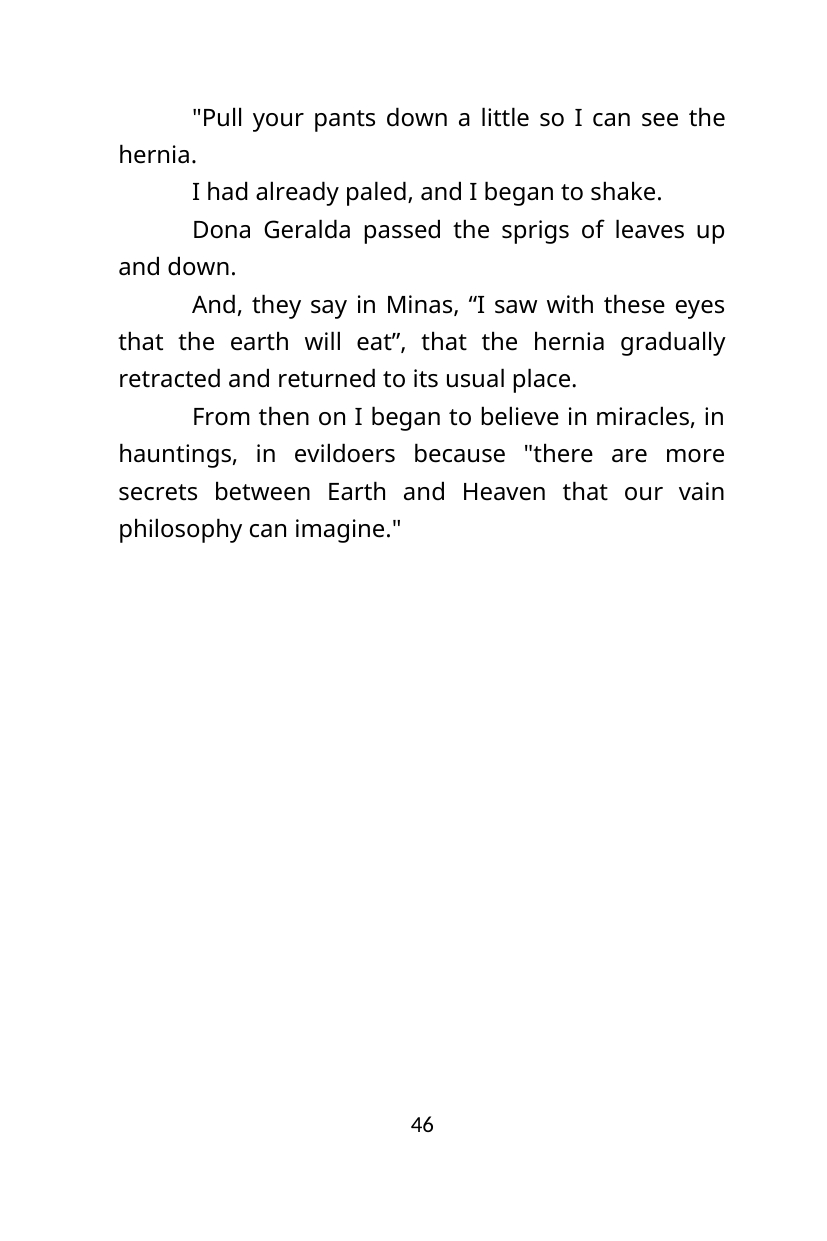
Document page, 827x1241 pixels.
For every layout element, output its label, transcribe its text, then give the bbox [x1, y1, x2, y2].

text "Pull your pants down a little so I can see the hernia. [118, 100, 726, 170]
text And, they say in Minas, “I saw with these eyes that the earth will eat”, that the hernia gradually retracted and returned to its usual place. [118, 287, 726, 395]
text I had already paled, and I began to shake. [118, 175, 726, 208]
text From then on I began to believe in miracles, in hauntings, in evildoers because "there are more secrets between Earth and Heaven that our vain philosophy can imagine." [118, 399, 726, 544]
text Dona Geralda passed the sprigs of leaves up and down. [118, 213, 726, 283]
